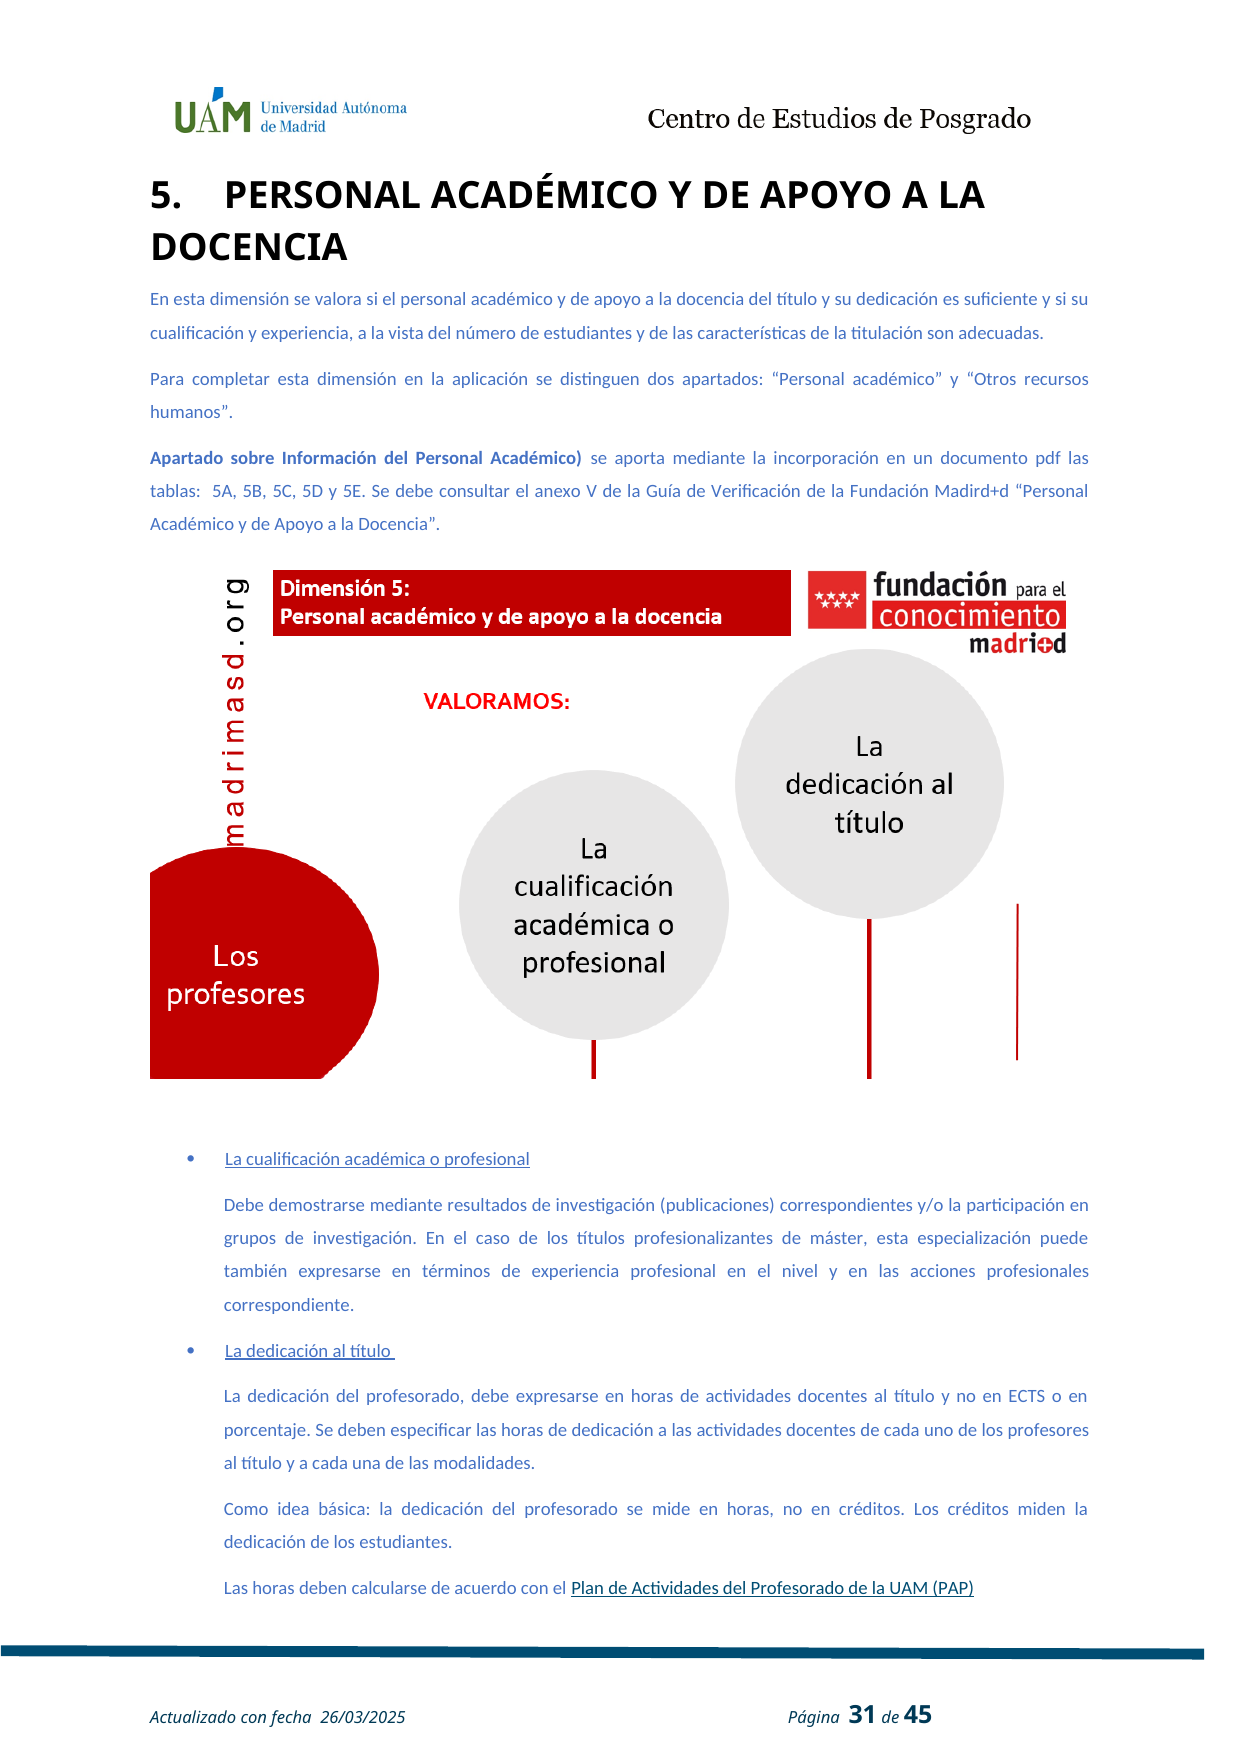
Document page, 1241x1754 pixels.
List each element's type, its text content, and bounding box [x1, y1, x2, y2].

picture [150, 65, 1091, 157]
subtitle 5. Personal académico y de apoyo a la docencia [150, 169, 1090, 271]
text En esta dimensión se valora si el personal académico y de apoyo a la docencia del título y su dedicación es suficiente y si su cualificación y experiencia, a la vista del número de estudiantes y de las características de la titulación son adecuadas. [150, 277, 1090, 344]
text Apartado sobre Información del Personal Académico) se aporta mediante la incorporación en un documento pdf las tablas: 5A, 5B, 5C, 5D y 5E. Se debe consultar el anexo V de la Guía de Verificación de la Fundación Madird+d “Personal Académico y de Apoyo a la Docencia”. [150, 436, 1090, 536]
picture [150, 548, 1090, 1079]
text Como idea básica: la dedicación del profesorado se mide en horas, no en créditos. Los créditos miden la dedicación de los estudiantes. [224, 1487, 1090, 1553]
list La cualificación académica o profesional [187, 1137, 1090, 1170]
text Para completar esta dimensión en la aplicación se distinguen dos apartados: “Personal académico” y “Otros recursos humanos”. [150, 356, 1090, 423]
text Debe demostrarse mediante resultados de investigación (publicaciones) correspondientes y/o la participación en grupos de investigación. En el caso de los títulos profesionalizantes de máster, esta especialización puede también expresarse en términos de experiencia profesional en el nivel y en las acciones profesionales correspondiente. [224, 1183, 1090, 1316]
text La dedicación del profesorado, debe expresarse en horas de actividades docentes al título y no en ECTS o en porcentaje. Se deben especificar las horas de dedicación a las actividades docentes de cada uno de los profesores al título y a cada una de las modalidades. [224, 1374, 1090, 1474]
list La dedicación al título [187, 1328, 1090, 1362]
text Las horas deben calcularse de acuerdo con el Plan de Actividades del Profesorado de la UAM (PAP) [224, 1566, 1090, 1599]
